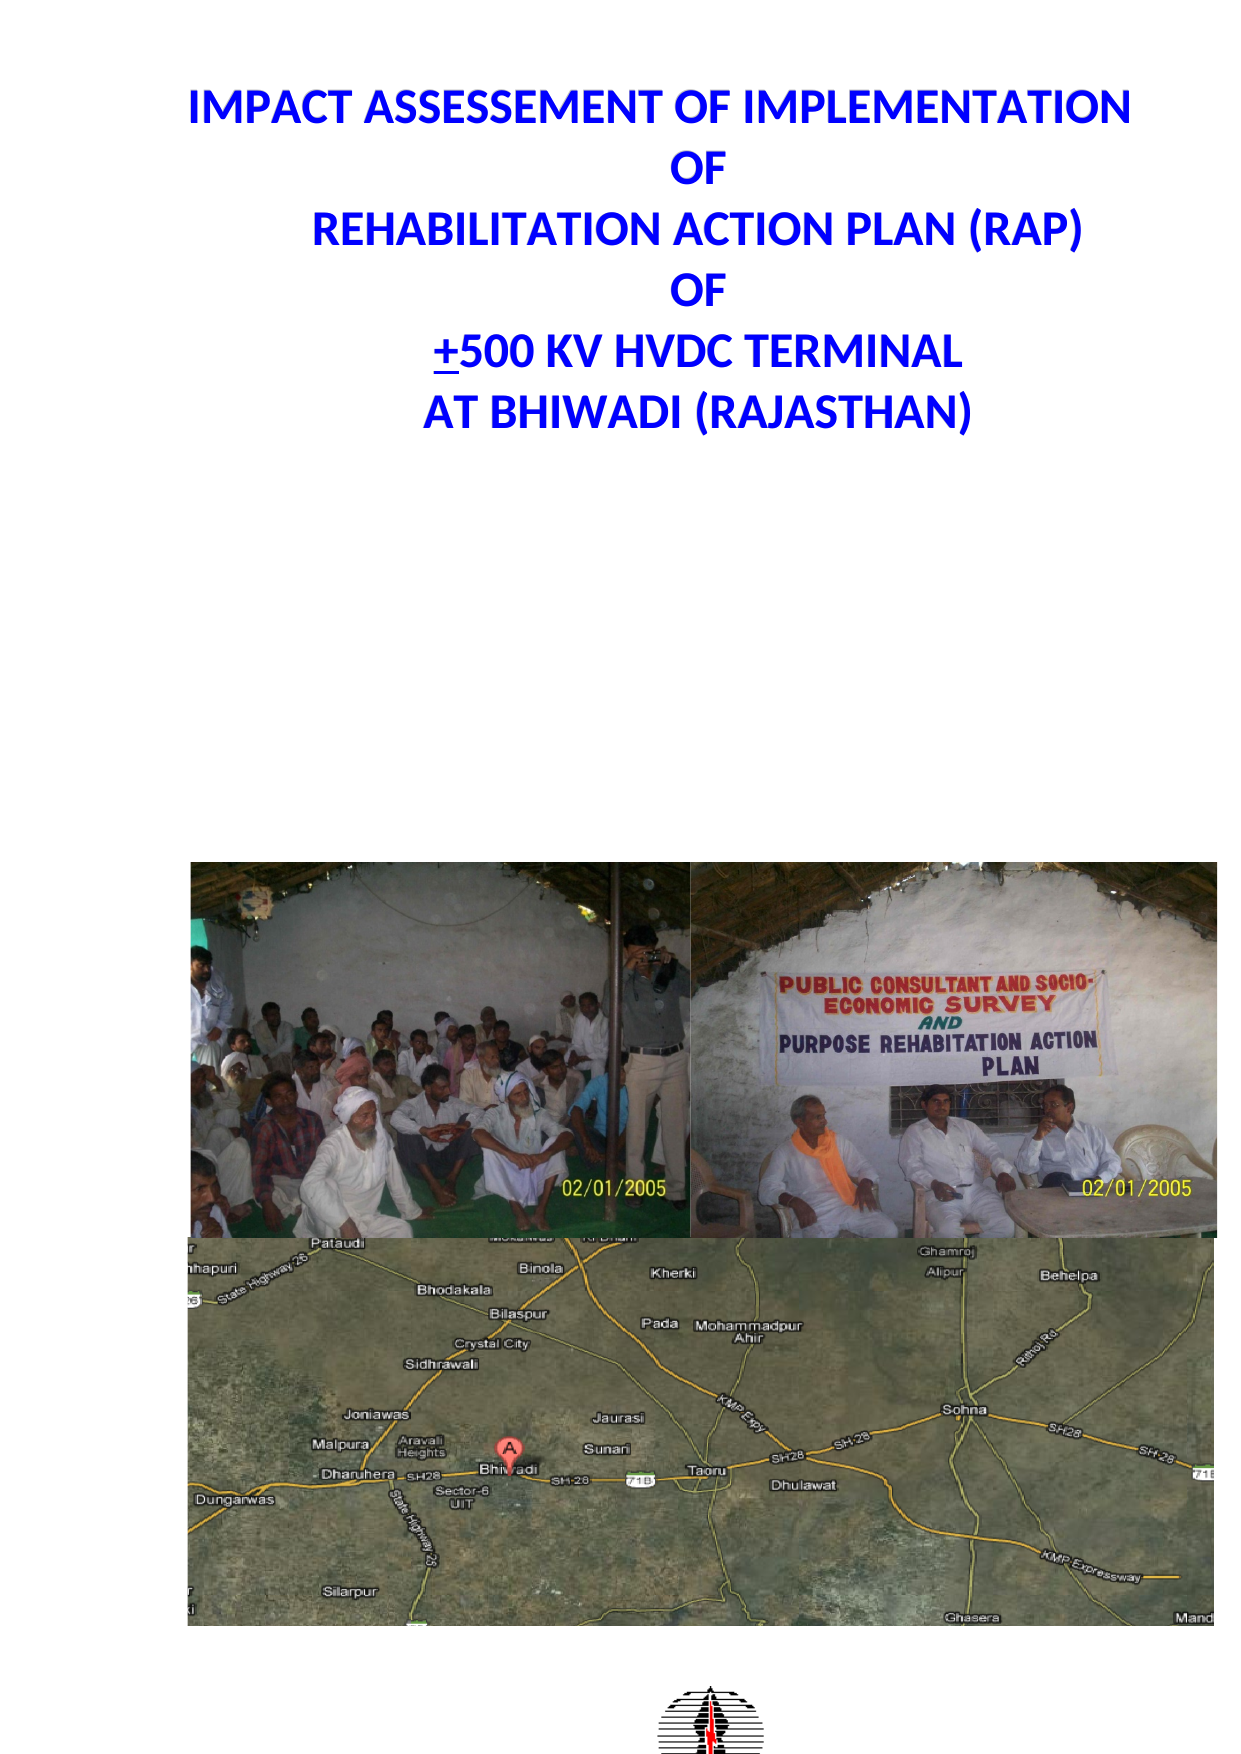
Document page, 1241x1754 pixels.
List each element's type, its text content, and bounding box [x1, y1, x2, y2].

subtitle REHABILITATION ACTION PLAN (RAP) [187, 197, 1209, 258]
subtitle +500 KV HVDC TERMINAL [187, 319, 1209, 380]
subtitle OF [187, 258, 1209, 319]
subtitle IMPACT ASSESSEMENT OF IMPLEMENTATION [187, 75, 1209, 136]
picture [187, 862, 1218, 1626]
subtitle OF [187, 136, 1209, 197]
subtitle AT BHIWADI (RAJASTHAN) [187, 380, 1209, 441]
